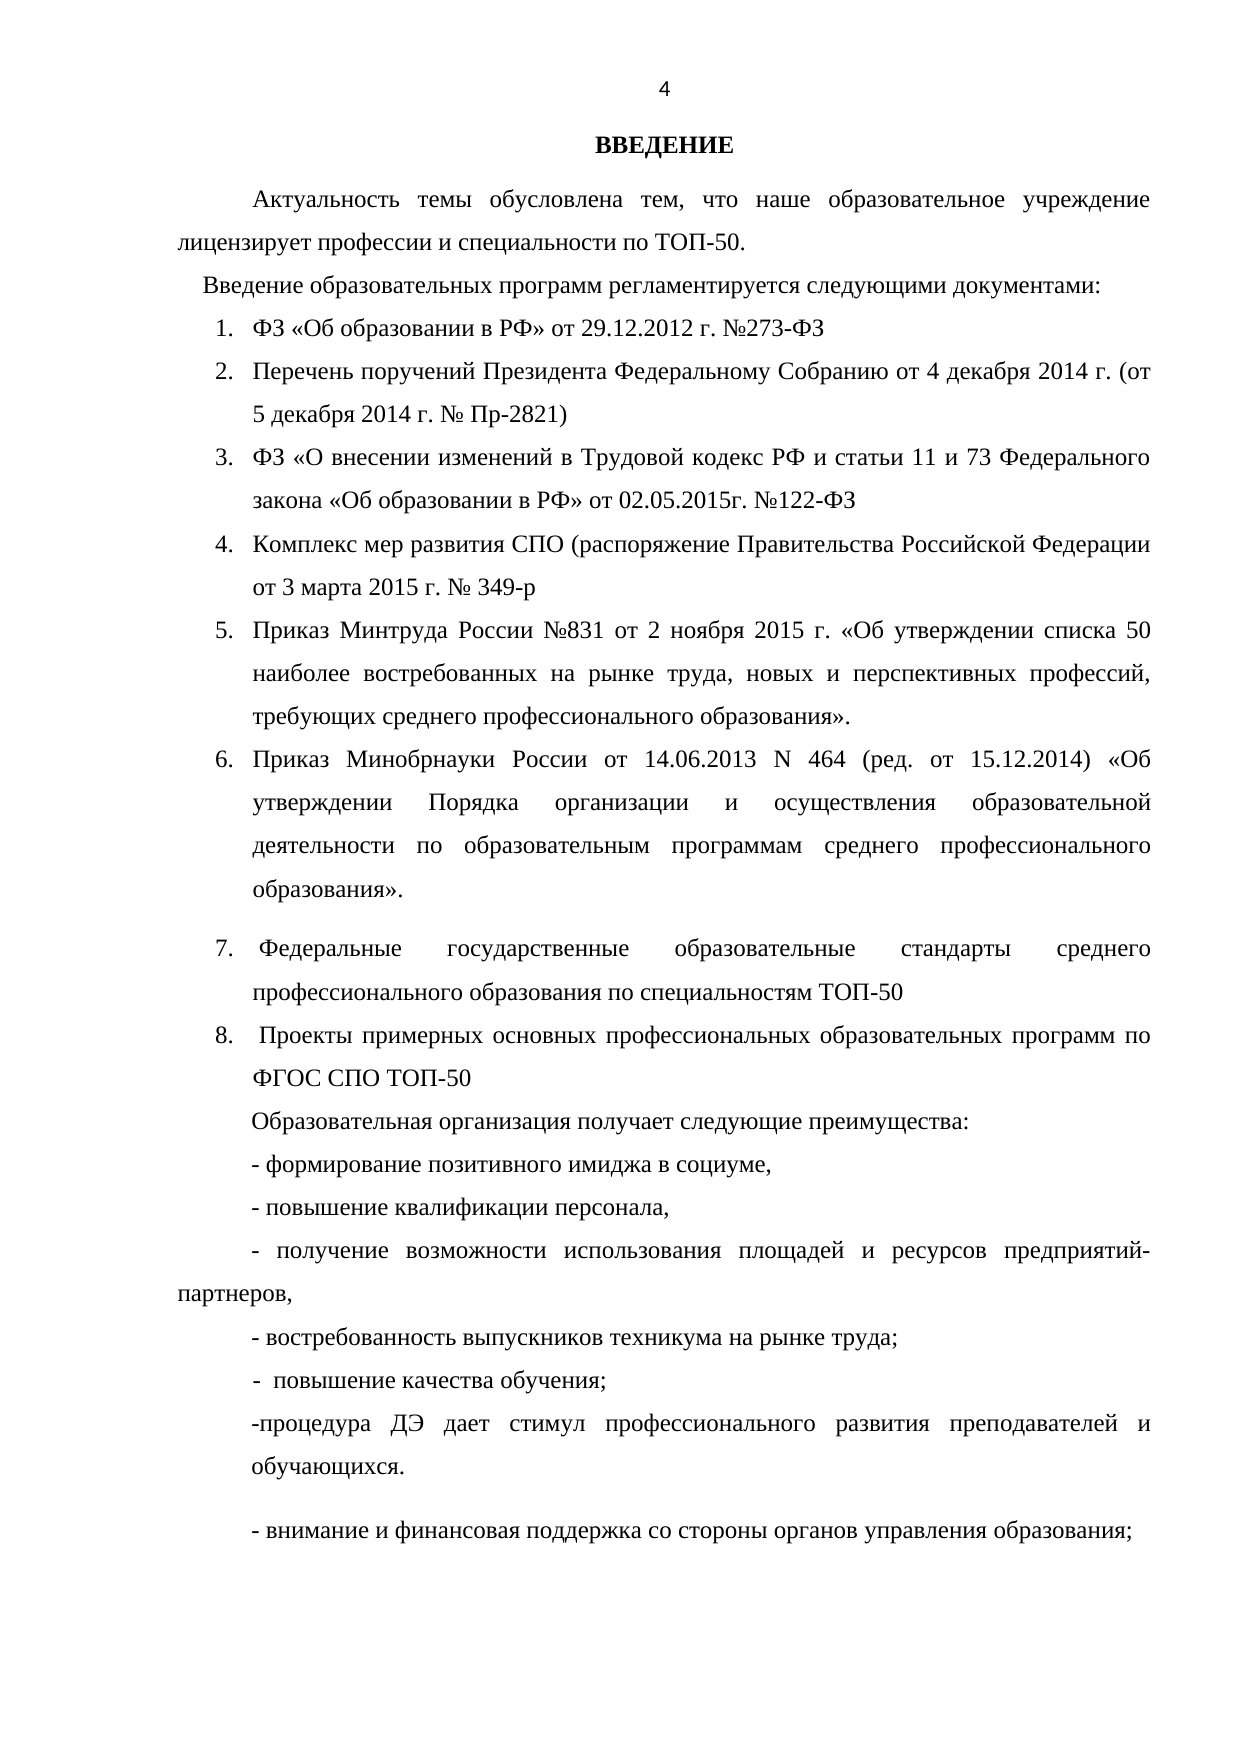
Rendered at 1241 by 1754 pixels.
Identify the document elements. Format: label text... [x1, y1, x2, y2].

list - повышение квалификации персонала, [177, 1192, 1152, 1221]
text Актуальность темы обусловлена тем, что наше образовательное учреждение лицензирует профессии и специальности по ТОП-50. [177, 184, 1152, 256]
list Образовательная организация получает следующие преимущества: [177, 1106, 1152, 1135]
list - формирование позитивного имиджа в социуме, [177, 1149, 1152, 1178]
text Введение образовательных программ регламентируется следующими документами: [177, 270, 1152, 299]
list - повышение качества обучения; [252, 1365, 1152, 1393]
list Проекты примерных основных профессиональных образовательных программ по ФГОС СПО ТОП-50 [215, 1020, 1152, 1092]
list ФЗ «О внесении изменений в Трудовой кодекс РФ и статьи 11 и 73 Федерального закона «Об образовании в РФ» от 02.05.2015г. №122-ФЗ [215, 442, 1152, 514]
text -процедура ДЭ дает стимул профессионального развития преподавателей и обучающихся. [251, 1408, 1152, 1480]
list - получение возможности использования площадей и ресурсов предприятий-партнеров, [177, 1235, 1152, 1307]
text - внимание и финансовая поддержка со стороны органов управления образования; [251, 1515, 1152, 1544]
list Перечень поручений Президента Федеральному Собранию от 4 декабря 2014 г. (от 5 декабря 2014 г. № Пр-2821) [215, 356, 1152, 428]
list ФЗ «Об образовании в РФ» от 29.12.2012 г. №273-ФЗ [215, 313, 1152, 342]
list - востребованность выпускников техникума на рынке труда; [177, 1322, 1152, 1350]
list Федеральные государственные образовательные стандарты среднего профессионального образования по специальностям ТОП-50 [215, 933, 1152, 1005]
text ВВЕДЕНИЕ [177, 130, 1152, 158]
list Приказ Минтруда России №831 от 2 ноября 2015 г. «Об утверждении списка 50 наиболее востребованных на рынке труда, новых и перспективных профессий, требующих среднего профессионального образования». [215, 615, 1152, 730]
list Приказ Минобрнауки России от 14.06.2013 N 464 (ред. от 15.12.2014) «Об утверждении Порядка организации и осуществления образовательной деятельности по образовательным программам среднего профессионального образования». [215, 744, 1152, 902]
list Комплекс мер развития СПО (распоряжение Правительства Российской Федерации от 3 марта 2015 г. № 349-р [215, 529, 1152, 601]
